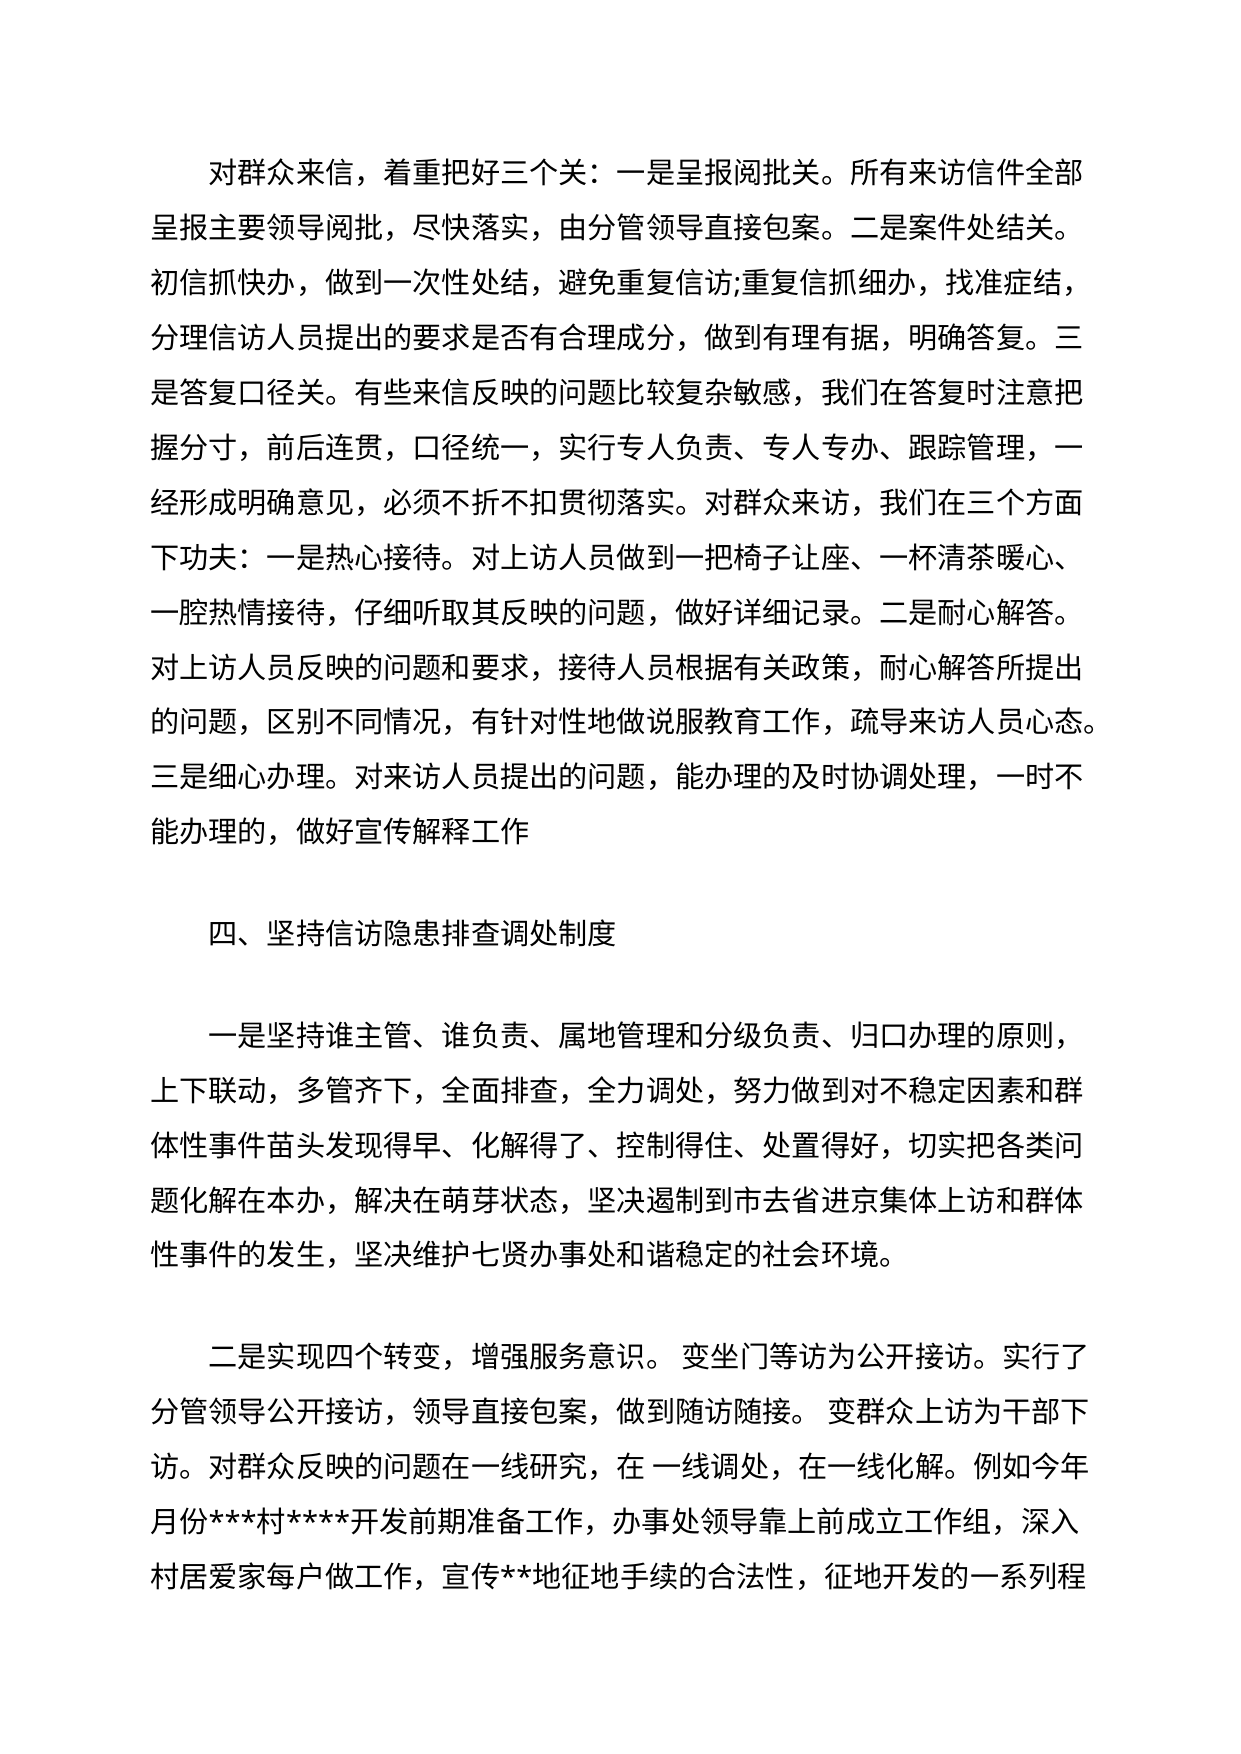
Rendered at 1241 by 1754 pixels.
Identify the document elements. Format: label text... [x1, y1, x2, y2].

text 一是坚持谁主管、谁负责、属地管理和分级负责、归口办理的原则，上下联动，多管齐下，全面排查，全力调处，努力做到对不稳定因素和群体性事件苗头发现得早、化解得了、控制得住、处置得好，切实把各类问题化解在本办，解决在萌芽状态，坚决遏制到市去省进京集体上访和群体性事件的发生，坚决维护七贤办事处和谐稳定的社会环境。 [150, 1012, 1090, 1274]
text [150, 1334, 1090, 1596]
text 四、坚持信访隐患排查调处制度 [150, 911, 1090, 953]
text 对群众来信，着重把好三个关：一是呈报阅批关。所有来访信件全部呈报主要领导阅批，尽快落实，由分管领导直接包案。二是案件处结关。初信抓快办，做到一次性处结，避免重复信访;重复信抓细办，找准症结，分理信访人员提出的要求是否有合理成分，做到有理有据，明确答复。三是答复口径关。有些来信反映的问题比较复杂敏感，我们在答复时注意把握分寸，前后连贯，口径统一，实行专人负责、专人专办、跟踪管理，一经形成明确意见，必须不折不扣贯彻落实。对群众来访，我们在三个方面下功夫：一是热心接待。对上访人员做到一把椅子让座、一杯清茶暖心、一腔热情接待，仔细听取其反映的问题，做好详细记录。二是耐心解答。对上访人员反映的问题和要求，接待人员根据有关政策，耐心解答所提出的问题，区别不同情况，有针对性地做说服教育工作，疏导来访人员心态。三是细心办理。对来访人员提出的问题，能办理的及时协调处理，一时不能办理的，做好宣传解释工作 [150, 150, 1090, 851]
